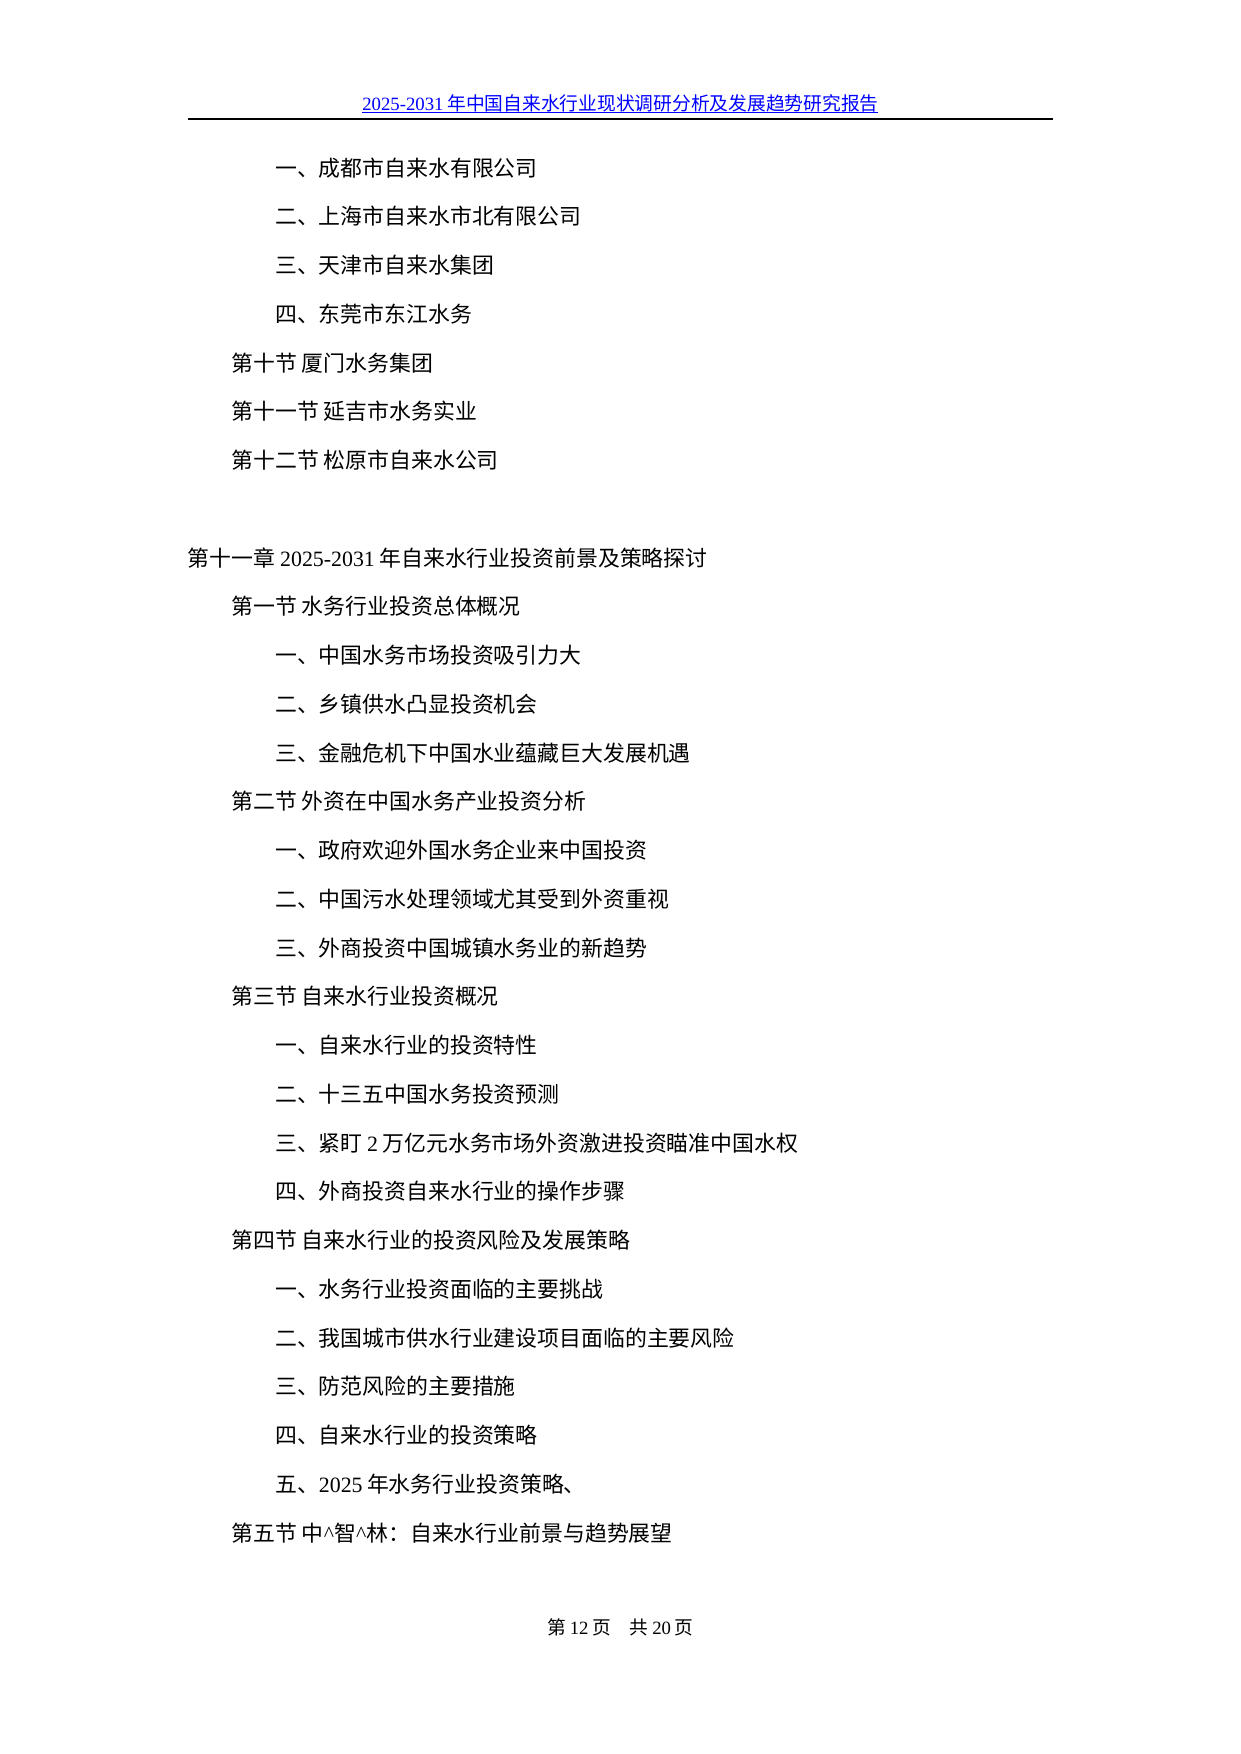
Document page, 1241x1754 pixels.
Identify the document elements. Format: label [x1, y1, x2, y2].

text [187, 150, 1053, 1548]
